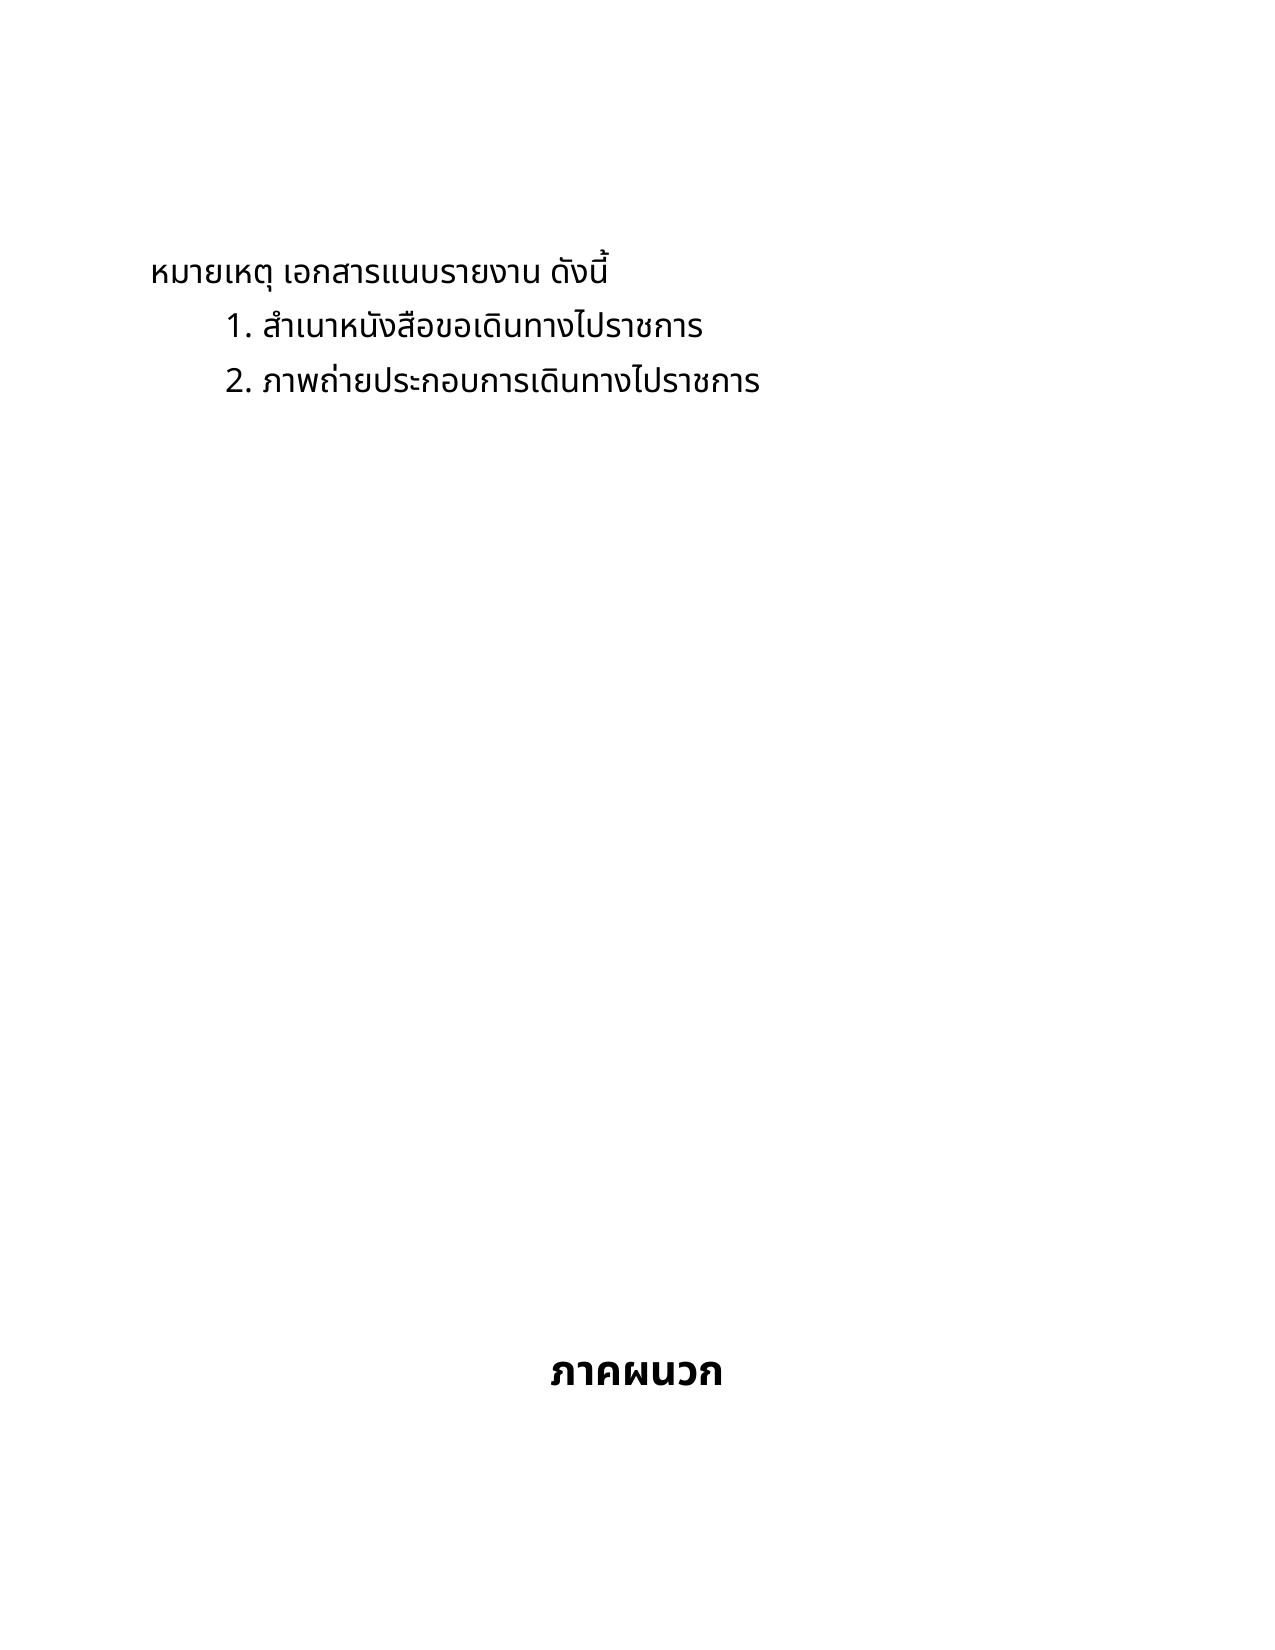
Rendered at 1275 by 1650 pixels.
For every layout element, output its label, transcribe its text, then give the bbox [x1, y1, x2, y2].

list ภาพถ่ายประกอบการเดินทางไปราชการ [225, 357, 1125, 407]
text หมายเหตุ เอกสารแนบรายงาน ดังนี้ [150, 248, 1125, 298]
list สำเนาหนังสือขอเดินทางไปราชการ [225, 302, 1125, 353]
text ภาคผนวก [150, 1342, 1125, 1404]
